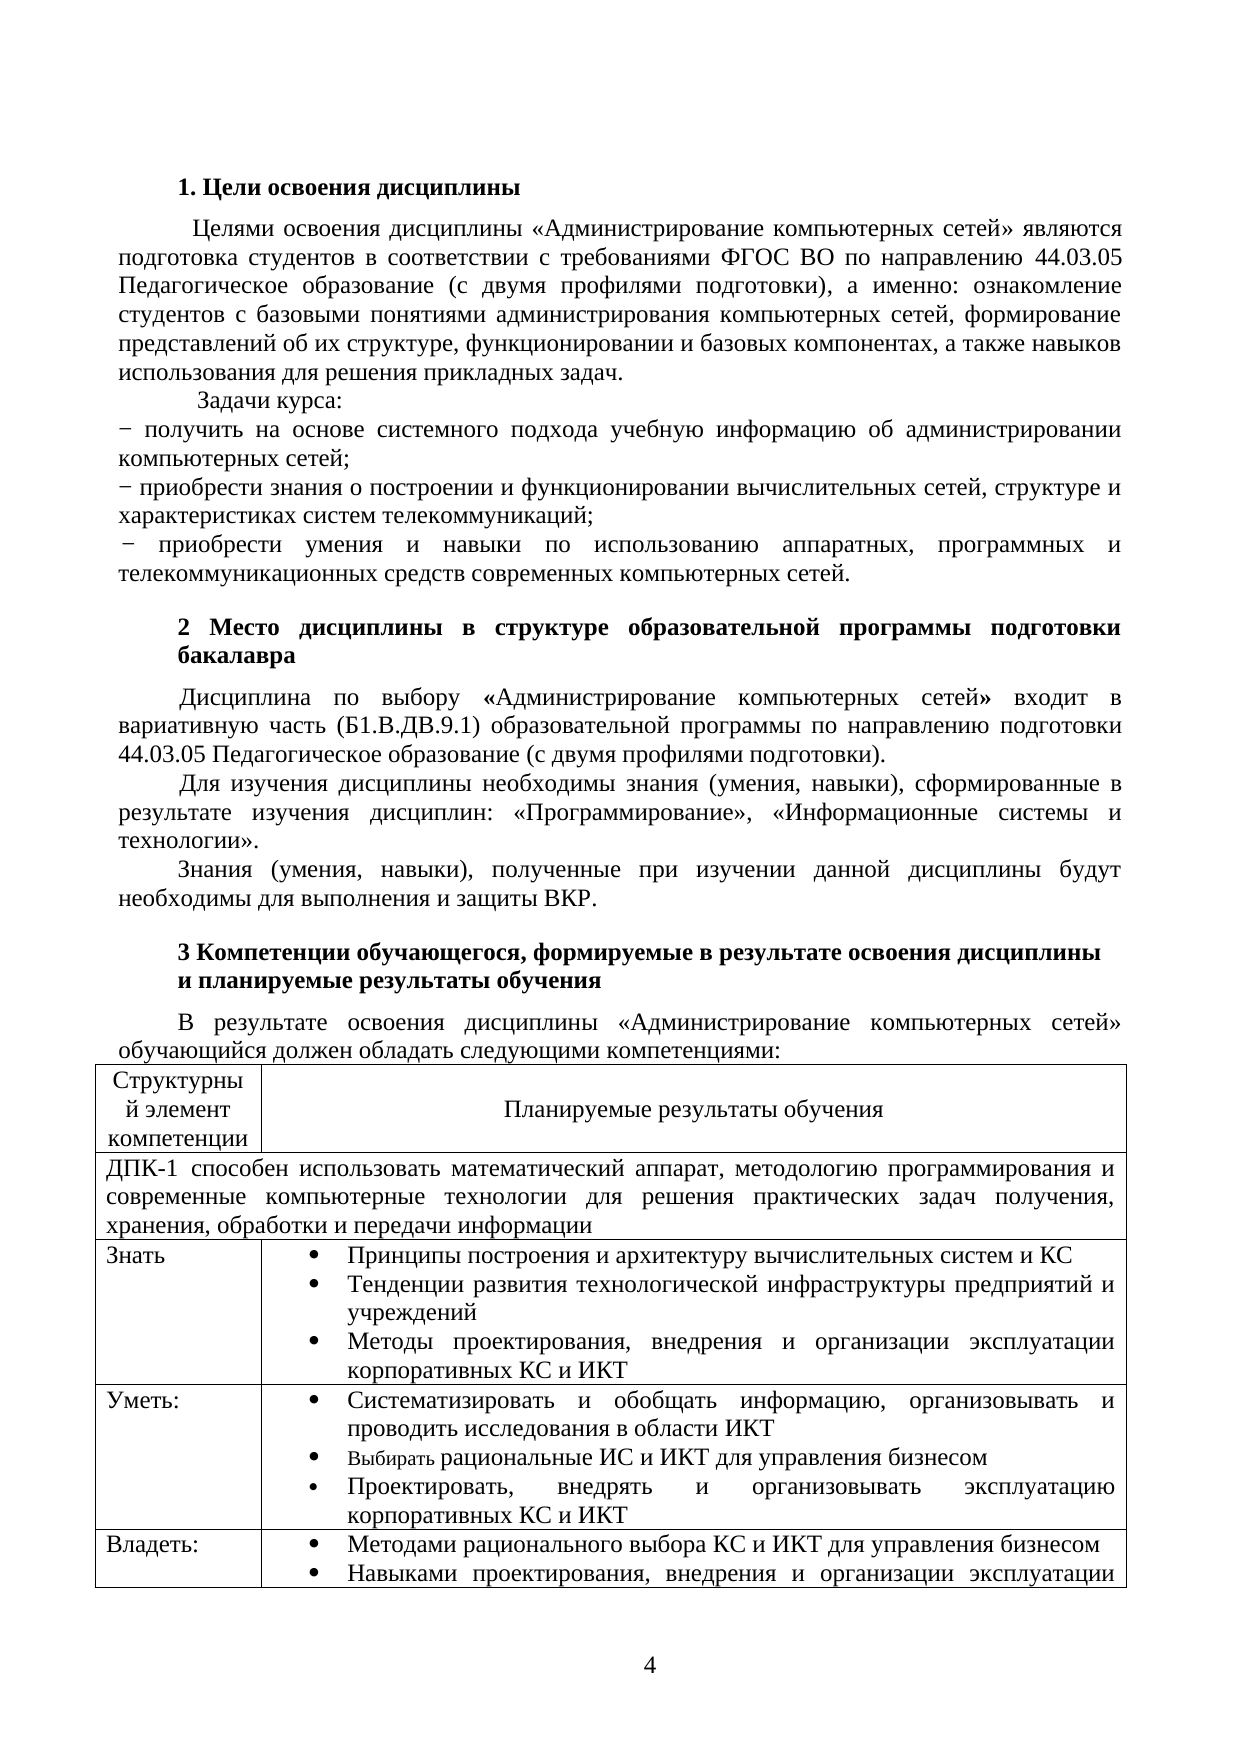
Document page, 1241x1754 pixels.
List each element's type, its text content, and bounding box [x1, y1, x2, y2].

text − приобрести знания о построении и функционировании вычислительных сетей, структуре и характеристиках систем телекоммуникаций; [118, 472, 1122, 529]
list 2 Место дисциплины в структуре образовательной программы подготовки бакалавра [177, 612, 1122, 669]
table_cell Владеть: [96, 1530, 261, 1587]
text − приобрести умения и навыки по использованию аппаратных, программных и телекоммуникационных средств современных компьютерных сетей. [118, 529, 1122, 587]
text Для изучения дисциплины необходимы знания (умения, навыки), сформированные в результате изучения дисциплин: «Программирование», «Информационные системы и технологии». [118, 768, 1122, 854]
table_cell Уметь: [96, 1385, 261, 1528]
table_cell Знать [96, 1240, 261, 1384]
text Целями освоения дисциплины «Администрирование компьютерных сетей» являются подготовка студентов в соответствии с требованиями ФГОС ВО по направлению 44.03.05 Педагогическое образование (с двумя профилями подготовки), а именно: ознакомление студентов с базовыми понятиями администрирования компьютерных сетей, формирование представлений об их структуре, функционировании и базовых компонентах, а также навыков использования для решения прикладных задач. [118, 213, 1122, 386]
table_cell Принципы построения и архитектуру вычислительных систем и КС Тенденции развития технологической инфраструктуры предприятий и учреждений Методы проектирования, внедрения и организации эксплуатации корпоративных КС и ИКТ [262, 1240, 1126, 1384]
text Задачи курса: [118, 386, 1122, 414]
text − получить на основе системного подхода учебную информацию об администрировании компьютерных сетей; [118, 414, 1122, 472]
table_cell Систематизировать и обобщать информацию, организовывать и проводить исследования в области ИКТ Выбирать рациональные ИС и ИКТ для управления бизнесом Проектировать, внедрять и организовывать эксплуатацию корпоративных КС и ИКТ [262, 1385, 1126, 1528]
list 3 Компетенции обучающегося, формируемые в результате освоения дисциплины и планируемые результаты обучения [177, 937, 1122, 994]
text Знания (умения, навыки), полученные при изучении данной дисциплины будут необходимы для выполнения и защиты ВКР. [118, 854, 1122, 912]
text Дисциплина по выбору «Администрирование компьютерных сетей» входит в вариативную часть (Б1.В.ДВ.9.1) образовательной программы по направлению подготовки 44.03.05 Педагогическое образование (с двумя профилями подготовки). [118, 682, 1122, 768]
table_cell Методами рационального выбора КС и ИКТ для управления бизнесом Навыками проектирования, внедрения и организации эксплуатации корпоративных КС и ИКТ [262, 1530, 1126, 1587]
table_header Планируемые результаты обучения [262, 1065, 1126, 1152]
list 1. Цели освоения дисциплины [177, 172, 1122, 201]
text В результате освоения дисциплины «Администрирование компьютерных сетей» обучающийся должен обладать следующими компетенциями: [118, 1007, 1122, 1064]
table_header Структурный элемент компетенции [96, 1065, 261, 1152]
